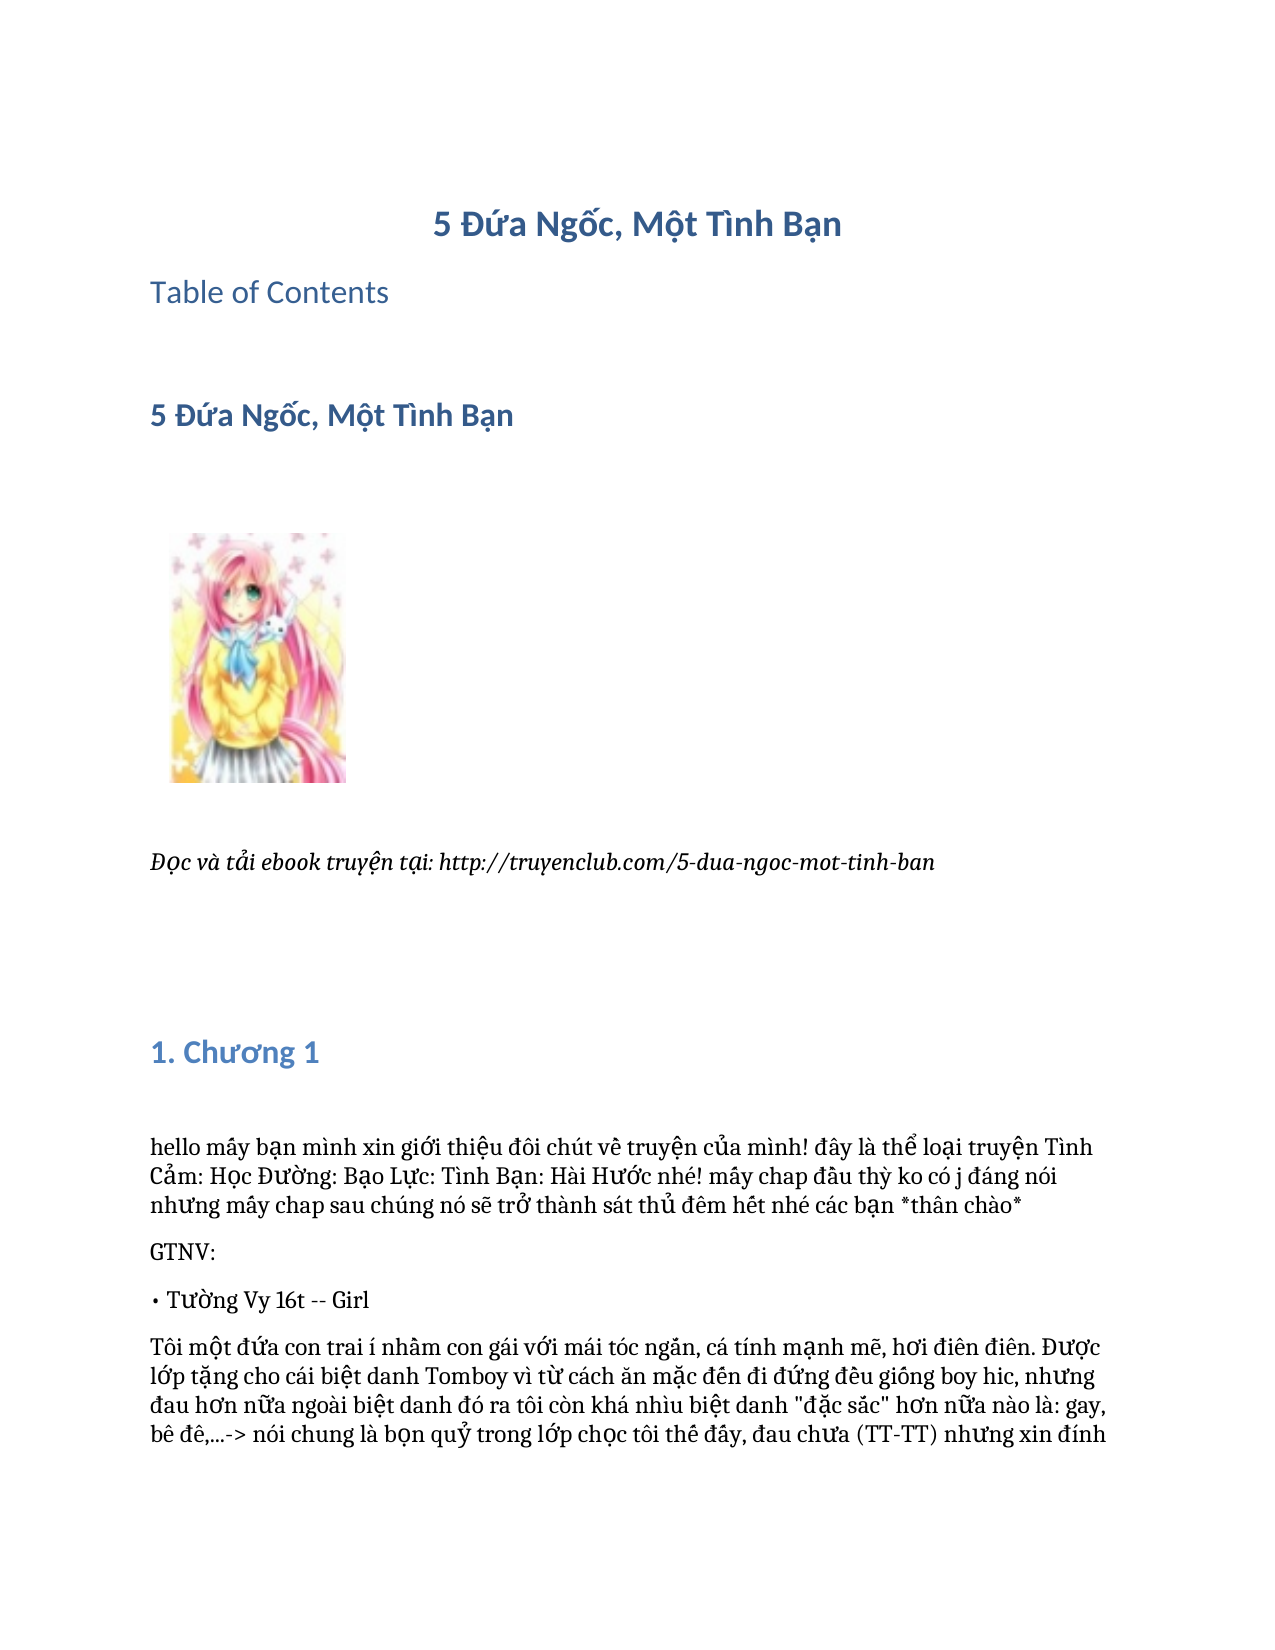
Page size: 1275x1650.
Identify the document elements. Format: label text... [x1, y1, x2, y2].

title 5 Đứa Ngốc, Một Tình Bạn [150, 200, 1125, 246]
text Đọc và tải ebook truyện tại: http://truyenclub.com/5-dua-ngoc-mot-tinh-ban [150, 791, 1125, 906]
text hello mấy bạn mình xin giới thiệu đôi chút về truyện của mình! đây là thể loại truyện Tình Cảm: Học Đường: Bạo Lực: Tình Bạn: Hài Hước nhé! mấy chap đầu thỳ ko có j đáng nói nhưng mấy chap sau chúng nó sẽ trở thành sát thủ đêm hết nhé các bạn *thân chào* [150, 1076, 1125, 1219]
table_header [139, 529, 1275, 787]
subtitle 5 Đứa Ngốc, Một Tình Bạn [150, 393, 1125, 434]
picture [168, 533, 346, 783]
subtitle 1. Chương 1 [150, 1031, 1125, 1072]
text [150, 1333, 1125, 1448]
text GTNV: [150, 1238, 1125, 1267]
text • Tường Vy 16t -- Girl [150, 1286, 1125, 1314]
